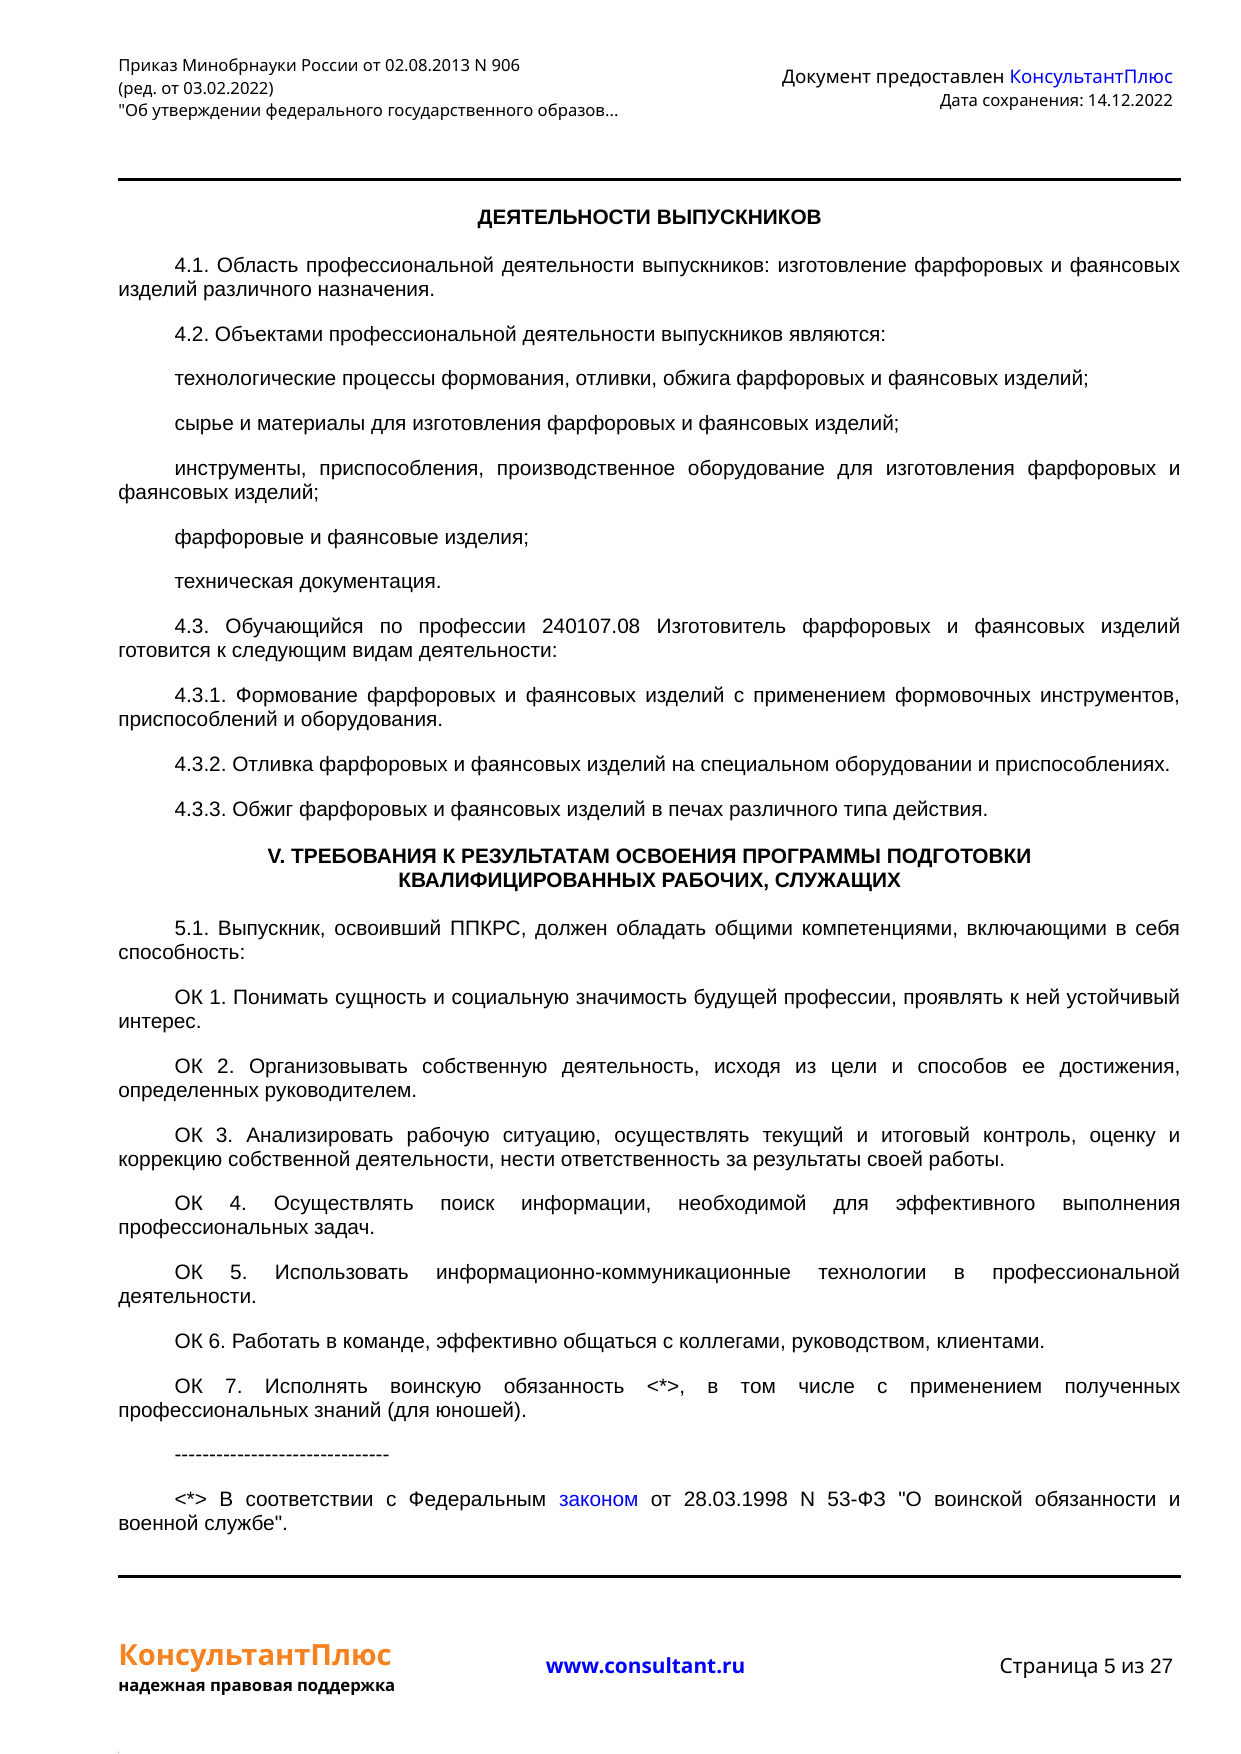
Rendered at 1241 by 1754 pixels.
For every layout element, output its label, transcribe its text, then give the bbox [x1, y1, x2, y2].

title КВАЛИФИЦИРОВАННЫХ РАБОЧИХ, СЛУЖАЩИХ [118, 868, 1181, 892]
text ОК 6. Работать в команде, эффективно общаться с коллегами, руководством, клиентами. [118, 1329, 1181, 1353]
text ОК 4. Осуществлять поиск информации, необходимой для эффективного выполнения профессиональных задач. [118, 1191, 1181, 1239]
text 4.3. Обучающийся по профессии 240107.08 Изготовитель фарфоровых и фаянсовых изделий готовится к следующим видам деятельности: [118, 614, 1181, 662]
text ОК 3. Анализировать рабочую ситуацию, осуществлять текущий и итоговый контроль, оценку и коррекцию собственной деятельности, нести ответственность за результаты своей работы. [118, 1122, 1181, 1170]
text техническая документация. [118, 569, 1181, 593]
text 4.1. Область профессиональной деятельности выпускников: изготовление фарфоровых и фаянсовых изделий различного назначения. [118, 253, 1181, 301]
text ОК 2. Организовывать собственную деятельность, исходя из цели и способов ее достижения, определенных руководителем. [118, 1054, 1181, 1102]
title V. ТРЕБОВАНИЯ К РЕЗУЛЬТАТАМ ОСВОЕНИЯ ПРОГРАММЫ ПОДГОТОВКИ [118, 844, 1181, 868]
text 5.1. Выпускник, освоивший ППКРС, должен обладать общими компетенциями, включающими в себя способность: [118, 916, 1181, 964]
text ------------------------------- [118, 1442, 1181, 1466]
text <*> В соответствии с Федеральным законом от 28.03.1998 N 53-ФЗ "О воинской обязанности и военной службе". [118, 1487, 1181, 1535]
text инструменты, приспособления, производственное оборудование для изготовления фарфоровых и фаянсовых изделий; [118, 456, 1181, 504]
text 4.3.1. Формование фарфоровых и фаянсовых изделий с применением формовочных инструментов, приспособлений и оборудования. [118, 683, 1181, 731]
text ОК 7. Исполнять воинскую обязанность <*>, в том числе с применением полученных профессиональных знаний (для юношей). [118, 1373, 1181, 1421]
text сырье и материалы для изготовления фарфоровых и фаянсовых изделий; [118, 411, 1181, 435]
text 4.2. Объектами профессиональной деятельности выпускников являются: [118, 321, 1181, 345]
text ОК 1. Понимать сущность и социальную значимость будущей профессии, проявлять к ней устойчивый интерес. [118, 985, 1181, 1033]
text 4.3.2. Отливка фарфоровых и фаянсовых изделий на специальном оборудовании и приспособлениях. [118, 752, 1181, 776]
text ОК 5. Использовать информационно-коммуникационные технологии в профессиональной деятельности. [118, 1260, 1181, 1308]
text технологические процессы формования, отливки, обжига фарфоровых и фаянсовых изделий; [118, 366, 1181, 390]
text 4.3.3. Обжиг фарфоровых и фаянсовых изделий в печах различного типа действия. [118, 796, 1181, 820]
title ДЕЯТЕЛЬНОСТИ ВЫПУСКНИКОВ [118, 205, 1181, 229]
text фарфоровые и фаянсовые изделия; [118, 524, 1181, 548]
